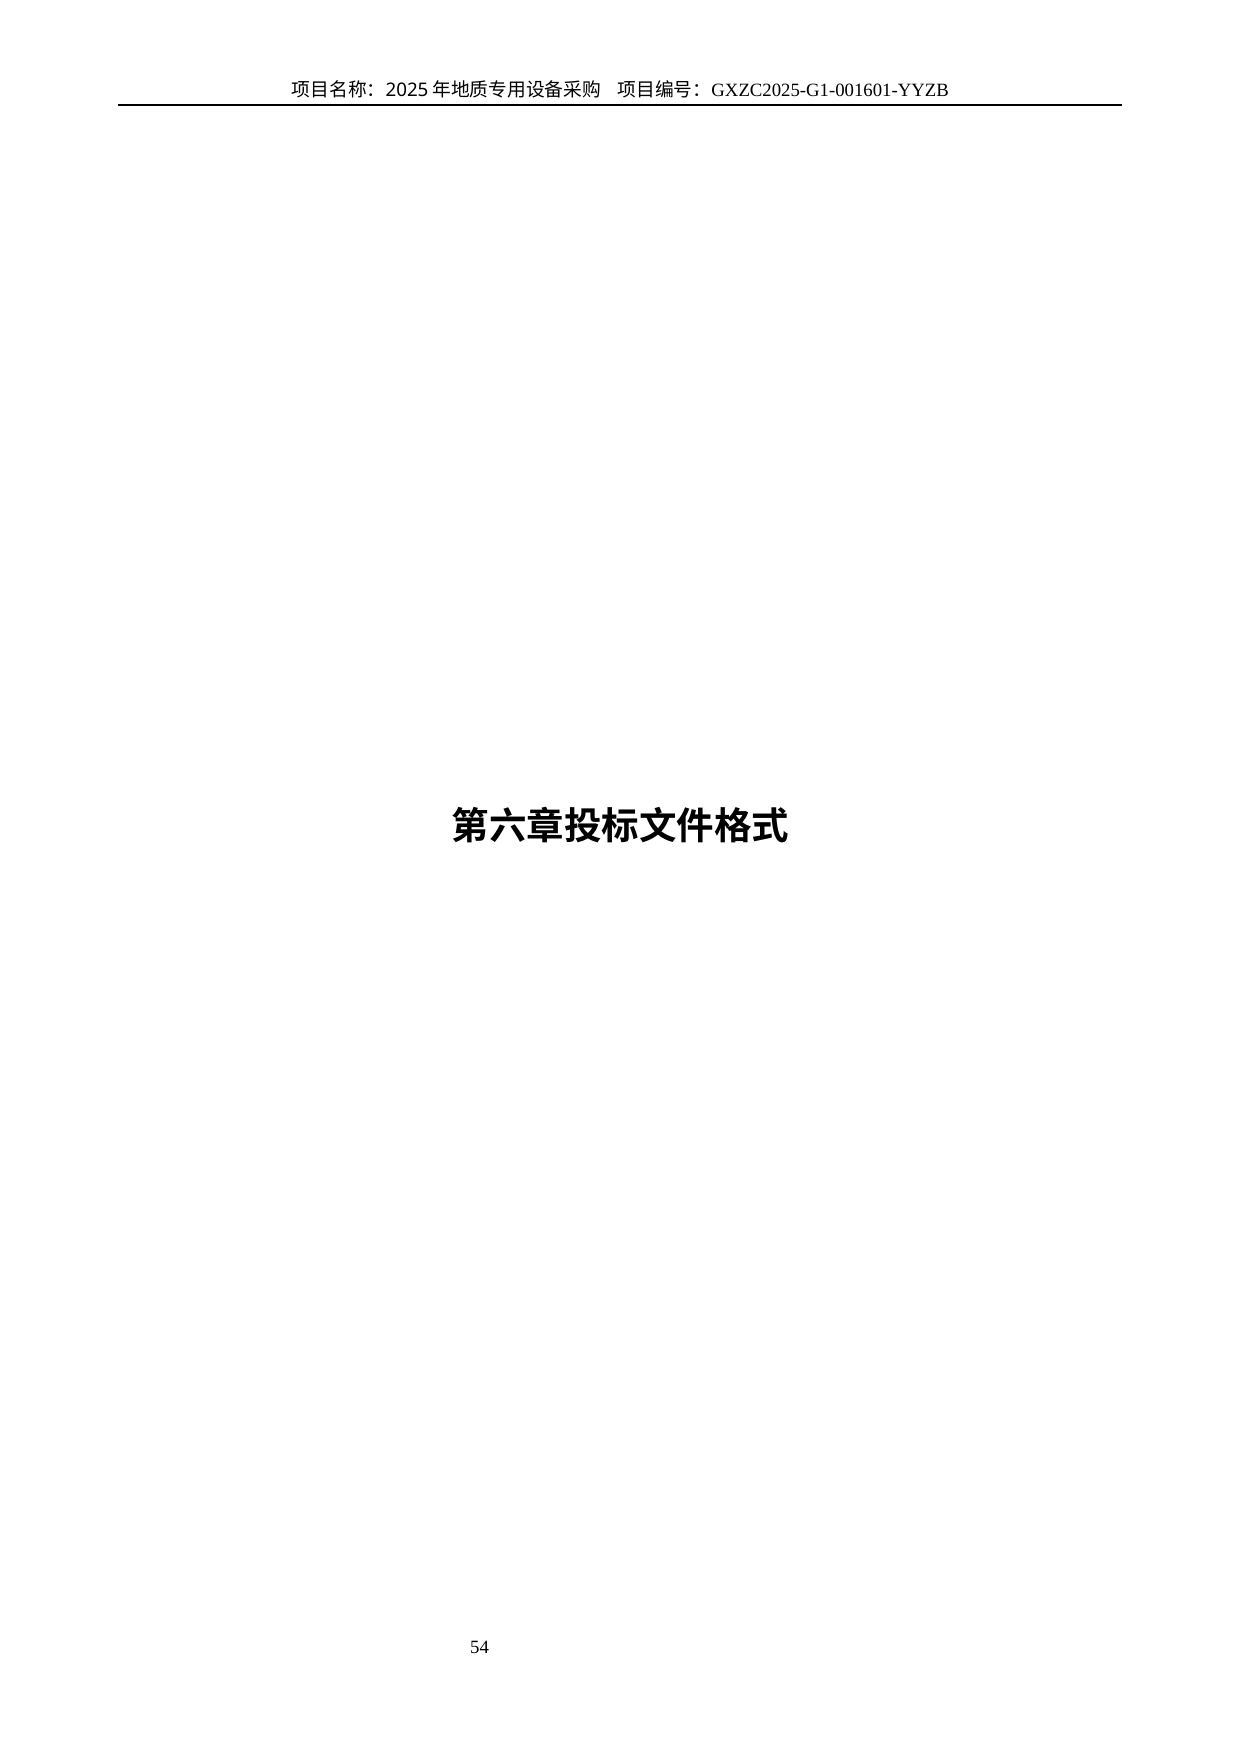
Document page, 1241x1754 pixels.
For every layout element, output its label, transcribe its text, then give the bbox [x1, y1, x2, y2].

text 第六章投标文件格式 [118, 788, 1122, 857]
